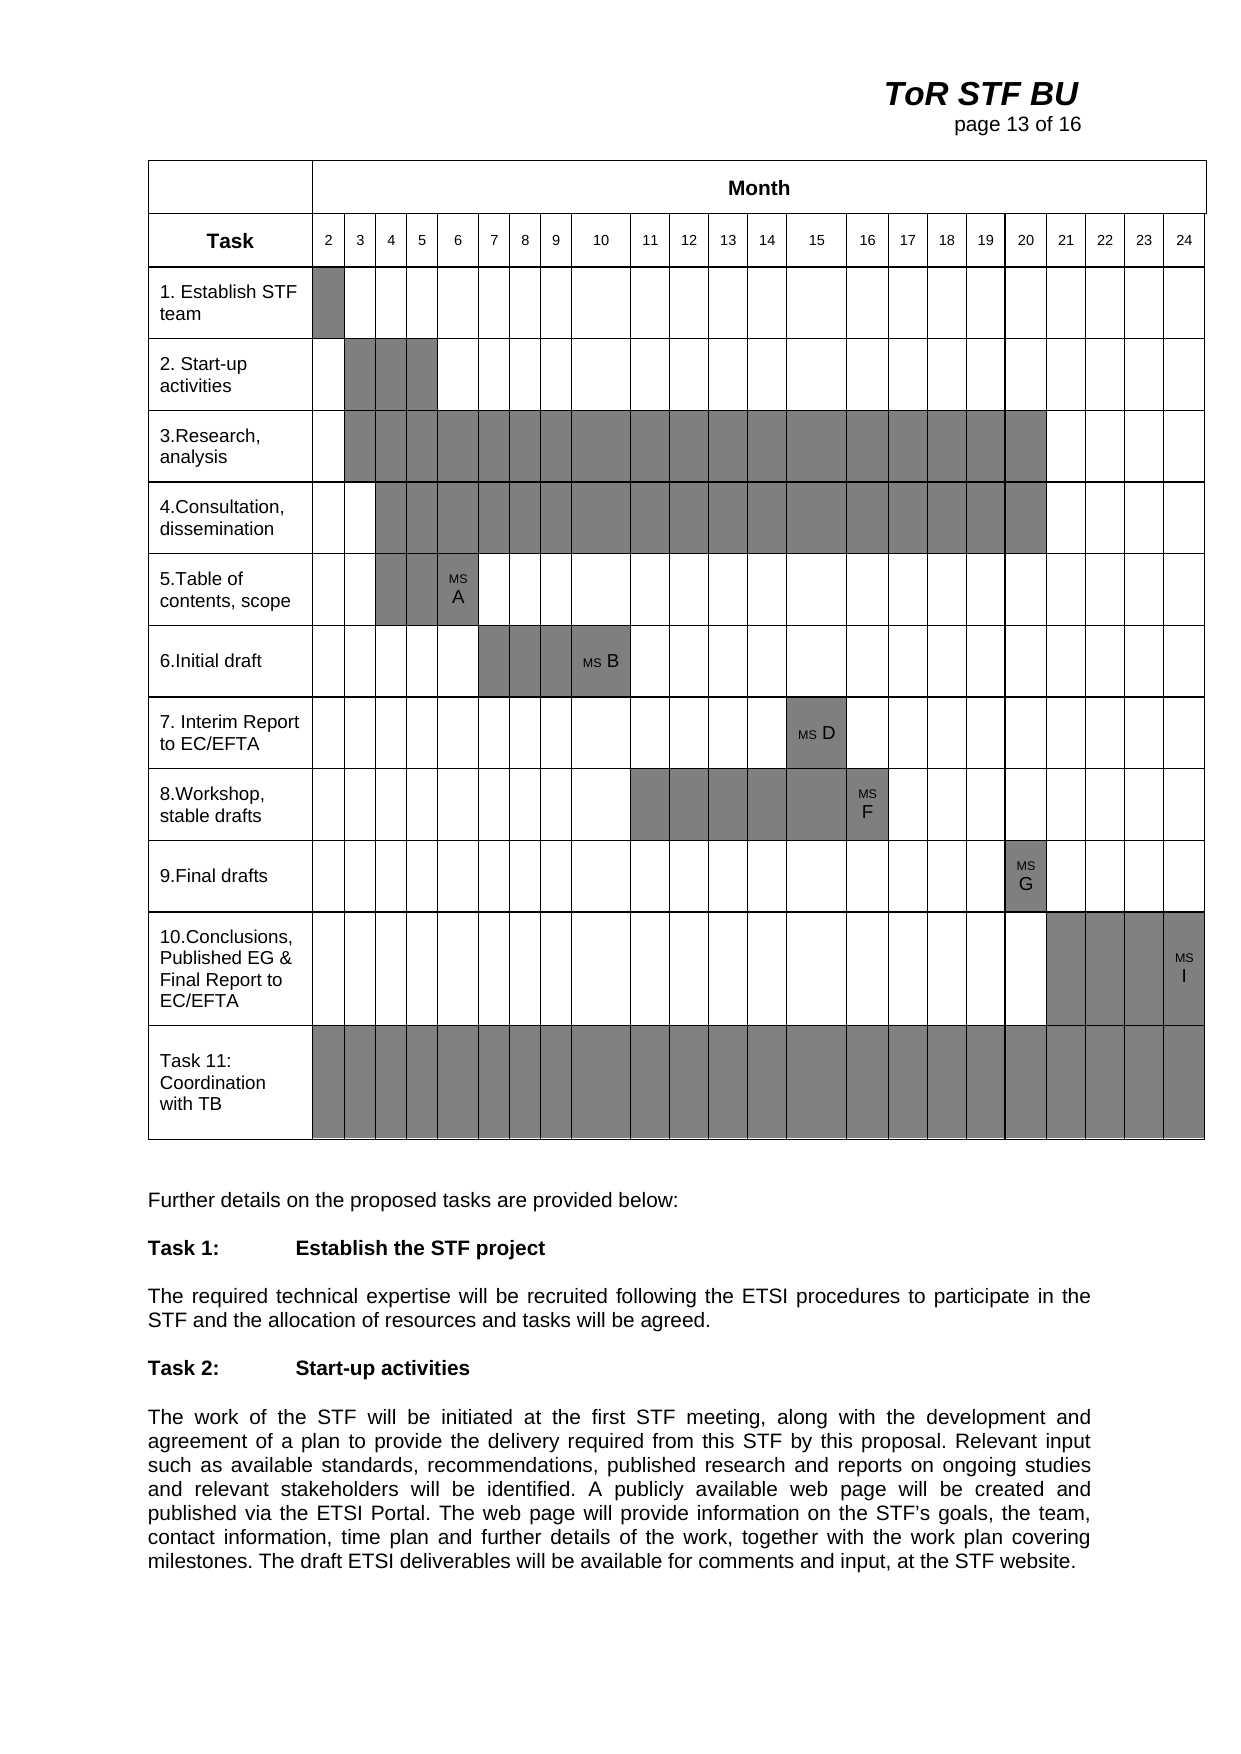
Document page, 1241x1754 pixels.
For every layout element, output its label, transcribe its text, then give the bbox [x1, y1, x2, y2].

table_cell [313, 841, 344, 911]
table_cell [541, 268, 571, 338]
table_cell [928, 483, 966, 553]
table_cell [889, 841, 927, 911]
table_cell [1086, 339, 1124, 410]
table_cell [572, 268, 630, 338]
table_cell [1125, 841, 1163, 911]
table_cell [376, 841, 406, 911]
table_cell [510, 769, 540, 840]
table_cell [1164, 698, 1204, 768]
table_cell [847, 411, 888, 481]
table_cell [967, 626, 1004, 696]
table_cell [928, 841, 966, 911]
table_cell [572, 698, 630, 768]
table_cell [967, 554, 1004, 625]
table_cell [345, 698, 375, 768]
table_cell [345, 769, 375, 840]
table_cell [709, 411, 747, 481]
table_cell 12 [670, 214, 708, 266]
text The work of the STF will be initiated at the first STF meeting, along with the development and agreement of a plan to provide the delivery required from this STF by this proposal. Relevant input such as available standards, recommendations, published research and reports on ongoing studies and relevant stakeholders will be identified. A publicly available web page will be created and published via the ETSI Portal. The web page will provide information on the STF’s goals, the team, contact information, time plan and further details of the work, together with the work plan covering milestones. The draft ETSI deliverables will be available for comments and input, at the STF website. [148, 1405, 1092, 1573]
table_cell [1086, 769, 1124, 840]
table_cell [572, 339, 630, 410]
table_cell [438, 268, 478, 338]
table_cell [847, 913, 888, 1025]
table_cell [670, 769, 708, 840]
table_cell 9.Final drafts [149, 841, 312, 911]
table_cell 22 [1086, 214, 1124, 266]
table_cell [345, 554, 375, 625]
table_cell 10 [572, 214, 630, 266]
table_cell 19 [967, 214, 1004, 266]
table_cell [631, 769, 669, 840]
table_cell [313, 554, 344, 625]
table_cell [787, 626, 846, 696]
table_cell [572, 769, 630, 840]
table_cell [670, 339, 708, 410]
table_cell [847, 339, 888, 410]
table_cell [748, 698, 786, 768]
table_cell [1086, 483, 1124, 553]
table_cell [313, 411, 344, 481]
table_cell [1086, 841, 1124, 911]
table_cell [438, 913, 478, 1025]
table_cell 17 [889, 214, 927, 266]
text Task 1: Establish the STF project [148, 1235, 1092, 1259]
table_cell [376, 769, 406, 840]
table_cell [709, 841, 747, 911]
table_cell MS I [1164, 913, 1204, 1025]
table_cell [407, 841, 437, 911]
table_cell MS G [1006, 841, 1046, 911]
table_cell [376, 554, 406, 625]
table_cell [313, 698, 344, 768]
table_cell [345, 483, 375, 553]
table_cell [1086, 411, 1124, 481]
table_cell [847, 1026, 888, 1138]
table_cell 18 [928, 214, 966, 266]
table_cell [967, 483, 1004, 553]
table_cell [967, 769, 1004, 840]
table_cell [631, 483, 669, 553]
table_cell [572, 483, 630, 553]
table_cell [709, 554, 747, 625]
table_header [149, 161, 312, 213]
table_cell [670, 554, 708, 625]
table_cell [670, 268, 708, 338]
table_cell [479, 913, 509, 1025]
table_cell 8 [510, 214, 540, 266]
table_cell [1164, 626, 1204, 696]
table_cell [670, 841, 708, 911]
table_cell [787, 841, 846, 911]
table_cell [889, 698, 927, 768]
table_cell 7 [479, 214, 509, 266]
table_cell [1164, 339, 1204, 410]
table_cell [670, 1026, 708, 1138]
table_cell [376, 626, 406, 696]
text Further details on the proposed tasks are provided below: [148, 1187, 1092, 1211]
table_cell [928, 626, 966, 696]
table_cell [510, 626, 540, 696]
table_cell 24 [1164, 214, 1204, 266]
table_cell 7. Interim Report to EC/EFTA [149, 698, 312, 768]
table_cell [438, 626, 478, 696]
table_cell [407, 268, 437, 338]
table_cell 20 [1006, 214, 1046, 266]
table_cell [847, 698, 888, 768]
table_cell 2 [313, 214, 344, 266]
table_cell [928, 698, 966, 768]
table_cell [1047, 698, 1085, 768]
table_cell [376, 1026, 406, 1138]
table_cell [709, 339, 747, 410]
table_cell [787, 554, 846, 625]
table_cell [479, 769, 509, 840]
table_cell [748, 411, 786, 481]
table_cell [928, 913, 966, 1025]
table_cell [787, 268, 846, 338]
table_cell [479, 841, 509, 911]
table_cell [1164, 769, 1204, 840]
table_cell [376, 483, 406, 553]
table_cell 23 [1125, 214, 1163, 266]
table_cell [1047, 554, 1085, 625]
table_cell [1047, 913, 1085, 1025]
table_cell [967, 698, 1004, 768]
table_cell [376, 268, 406, 338]
table_cell [541, 483, 571, 553]
table_cell [407, 339, 437, 410]
table_cell 5.Table of contents, scope [149, 554, 312, 625]
table_cell [438, 841, 478, 911]
table_cell [479, 626, 509, 696]
table_cell [748, 841, 786, 911]
table_cell [376, 913, 406, 1025]
table_cell [541, 626, 571, 696]
table_cell [345, 268, 375, 338]
table_cell [889, 339, 927, 410]
table_cell 4 [376, 214, 406, 266]
table_cell [1086, 698, 1124, 768]
table_cell 4.Consultation, dissemination [149, 483, 312, 553]
table_cell [787, 411, 846, 481]
table_cell [631, 411, 669, 481]
table_cell [847, 483, 888, 553]
table_cell [407, 626, 437, 696]
table_cell [345, 841, 375, 911]
table_cell [1006, 698, 1046, 768]
table_cell [1006, 483, 1046, 553]
table_cell [631, 698, 669, 768]
table_cell [376, 698, 406, 768]
table_cell MS F [847, 769, 888, 840]
table_cell [709, 913, 747, 1025]
table_cell [709, 626, 747, 696]
table_cell [541, 1026, 571, 1138]
table_cell MS B [572, 626, 630, 696]
table_cell [1164, 483, 1204, 553]
table_cell [345, 411, 375, 481]
table_cell [1047, 483, 1085, 553]
table_cell 10.Conclusions, Published EG & Final Report to EC/EFTA [149, 913, 312, 1025]
table_cell [438, 339, 478, 410]
table_cell [438, 698, 478, 768]
table_cell [407, 554, 437, 625]
table_cell [1164, 1026, 1204, 1138]
table_cell [889, 1026, 927, 1138]
table_cell [438, 411, 478, 481]
table_cell [631, 554, 669, 625]
table_cell [631, 626, 669, 696]
table_cell [709, 1026, 747, 1138]
table_cell 2. Start-up activities [149, 339, 312, 410]
table_cell [510, 913, 540, 1025]
table_cell [748, 626, 786, 696]
table_cell [1086, 626, 1124, 696]
table_cell [510, 483, 540, 553]
table_cell 6.Initial draft [149, 626, 312, 696]
table_cell [1047, 769, 1085, 840]
table_cell [967, 339, 1004, 410]
table_cell [1086, 554, 1124, 625]
table_cell [376, 411, 406, 481]
table_cell [479, 411, 509, 481]
table_cell [1125, 483, 1163, 553]
table_cell [407, 769, 437, 840]
table_cell [748, 554, 786, 625]
table_cell [313, 626, 344, 696]
text The required technical expertise will be recruited following the ETSI procedures to participate in the STF and the allocation of resources and tasks will be agreed. [148, 1284, 1092, 1332]
table_cell [407, 698, 437, 768]
table_cell [1125, 554, 1163, 625]
table_cell [541, 554, 571, 625]
table_cell [670, 483, 708, 553]
table_cell [1006, 554, 1046, 625]
table_cell [1047, 339, 1085, 410]
table_cell [438, 769, 478, 840]
table_cell [967, 268, 1004, 338]
table_cell [847, 268, 888, 338]
table_cell [928, 769, 966, 840]
table_cell [345, 626, 375, 696]
table_cell [407, 411, 437, 481]
table_cell [631, 841, 669, 911]
table_cell [889, 913, 927, 1025]
table_cell [313, 913, 344, 1025]
table_cell [345, 339, 375, 410]
table_cell [889, 411, 927, 481]
table_cell [847, 626, 888, 696]
table_cell [670, 698, 708, 768]
table_cell [787, 483, 846, 553]
table_cell [510, 411, 540, 481]
table_cell MS A [438, 554, 478, 625]
table_cell [670, 626, 708, 696]
table_cell [748, 769, 786, 840]
table_cell 11 [631, 214, 669, 266]
table_cell [572, 841, 630, 911]
table_cell [541, 913, 571, 1025]
table_cell 8.Workshop, stable drafts [149, 769, 312, 840]
table_cell [928, 339, 966, 410]
table_cell [928, 268, 966, 338]
text Task 2: Start-up activities [148, 1356, 1092, 1380]
table_cell 16 [847, 214, 888, 266]
table_cell [572, 554, 630, 625]
table_cell [631, 1026, 669, 1138]
table_cell [313, 483, 344, 553]
table_cell [1125, 626, 1163, 696]
table_cell [572, 411, 630, 481]
table_cell 6 [438, 214, 478, 266]
table_cell [1086, 913, 1124, 1025]
table_cell [510, 698, 540, 768]
table_cell [709, 769, 747, 840]
table_cell [1006, 411, 1046, 481]
table_cell [1125, 769, 1163, 840]
table_cell [1164, 411, 1204, 481]
table_cell [1125, 268, 1163, 338]
table_cell [572, 913, 630, 1025]
table_cell [748, 1026, 786, 1138]
table_cell [438, 1026, 478, 1138]
table_cell [479, 698, 509, 768]
table_cell [479, 1026, 509, 1138]
table_cell [438, 483, 478, 553]
table_cell [1047, 1026, 1085, 1138]
table_cell [889, 626, 927, 696]
table_cell [1125, 913, 1163, 1025]
table_cell [1086, 1026, 1124, 1138]
table_cell [510, 339, 540, 410]
table_cell [787, 1026, 846, 1138]
table_cell 5 [407, 214, 437, 266]
table_cell [345, 1026, 375, 1138]
table_cell MS D [787, 698, 846, 768]
table_cell [1047, 626, 1085, 696]
table_cell [1006, 769, 1046, 840]
table_cell [510, 841, 540, 911]
table_cell [479, 483, 509, 553]
table_cell [1125, 1026, 1163, 1138]
table_cell [313, 268, 344, 338]
table_cell [670, 411, 708, 481]
table_cell [541, 698, 571, 768]
table_cell [541, 769, 571, 840]
table_cell [631, 268, 669, 338]
table_cell [847, 554, 888, 625]
table_cell Task 11: Coordination with TB [149, 1026, 312, 1138]
table_cell [407, 913, 437, 1025]
table_cell [313, 769, 344, 840]
table_cell [479, 268, 509, 338]
table_cell [510, 268, 540, 338]
table_cell [967, 841, 1004, 911]
table_cell [748, 268, 786, 338]
table_cell 13 [709, 214, 747, 266]
table_cell [787, 769, 846, 840]
table_cell [1164, 841, 1204, 911]
table_cell 3 [345, 214, 375, 266]
table_cell 1. Establish STF team [149, 268, 312, 338]
table_cell [541, 411, 571, 481]
table_cell [345, 913, 375, 1025]
table_cell [967, 411, 1004, 481]
table_cell [407, 1026, 437, 1138]
table_cell [510, 554, 540, 625]
table_cell [1047, 841, 1085, 911]
table_cell [313, 1026, 344, 1138]
table_cell [1164, 268, 1204, 338]
table_cell [479, 554, 509, 625]
table_cell 15 [787, 214, 846, 266]
table_cell [631, 913, 669, 1025]
table_cell [787, 913, 846, 1025]
table_cell [510, 1026, 540, 1138]
table_cell 9 [541, 214, 571, 266]
table_cell [889, 769, 927, 840]
table_cell [709, 483, 747, 553]
table_cell [407, 483, 437, 553]
table_cell [1125, 339, 1163, 410]
table_header Month [313, 161, 1206, 213]
table_cell [1006, 913, 1046, 1025]
table_cell [928, 411, 966, 481]
table_cell Task [149, 214, 312, 266]
table_cell [709, 268, 747, 338]
table_cell [847, 841, 888, 911]
table_cell [313, 339, 344, 410]
table_cell [1086, 268, 1124, 338]
table_cell 21 [1047, 214, 1085, 266]
table_cell [1006, 1026, 1046, 1138]
table_cell [1164, 554, 1204, 625]
table_cell [670, 913, 708, 1025]
table_cell [1047, 268, 1085, 338]
table_cell [479, 339, 509, 410]
table_cell [928, 554, 966, 625]
table_cell [1125, 698, 1163, 768]
table_cell [889, 268, 927, 338]
table_cell [748, 913, 786, 1025]
table_cell [1006, 268, 1046, 338]
table_cell [1125, 411, 1163, 481]
table_cell [928, 1026, 966, 1138]
table_cell [787, 339, 846, 410]
table_cell [1047, 411, 1085, 481]
table_cell [541, 339, 571, 410]
table_cell [631, 339, 669, 410]
table_cell [376, 339, 406, 410]
table_cell 14 [748, 214, 786, 266]
table_cell [967, 1026, 1004, 1138]
table_cell 3.Research, analysis [149, 411, 312, 481]
table_cell [1006, 339, 1046, 410]
table_cell [967, 913, 1004, 1025]
table_cell [572, 1026, 630, 1138]
table_cell [1006, 626, 1046, 696]
table_cell [889, 554, 927, 625]
table_cell [748, 483, 786, 553]
table_cell [889, 483, 927, 553]
table_cell [541, 841, 571, 911]
table_cell [709, 698, 747, 768]
table_cell [748, 339, 786, 410]
